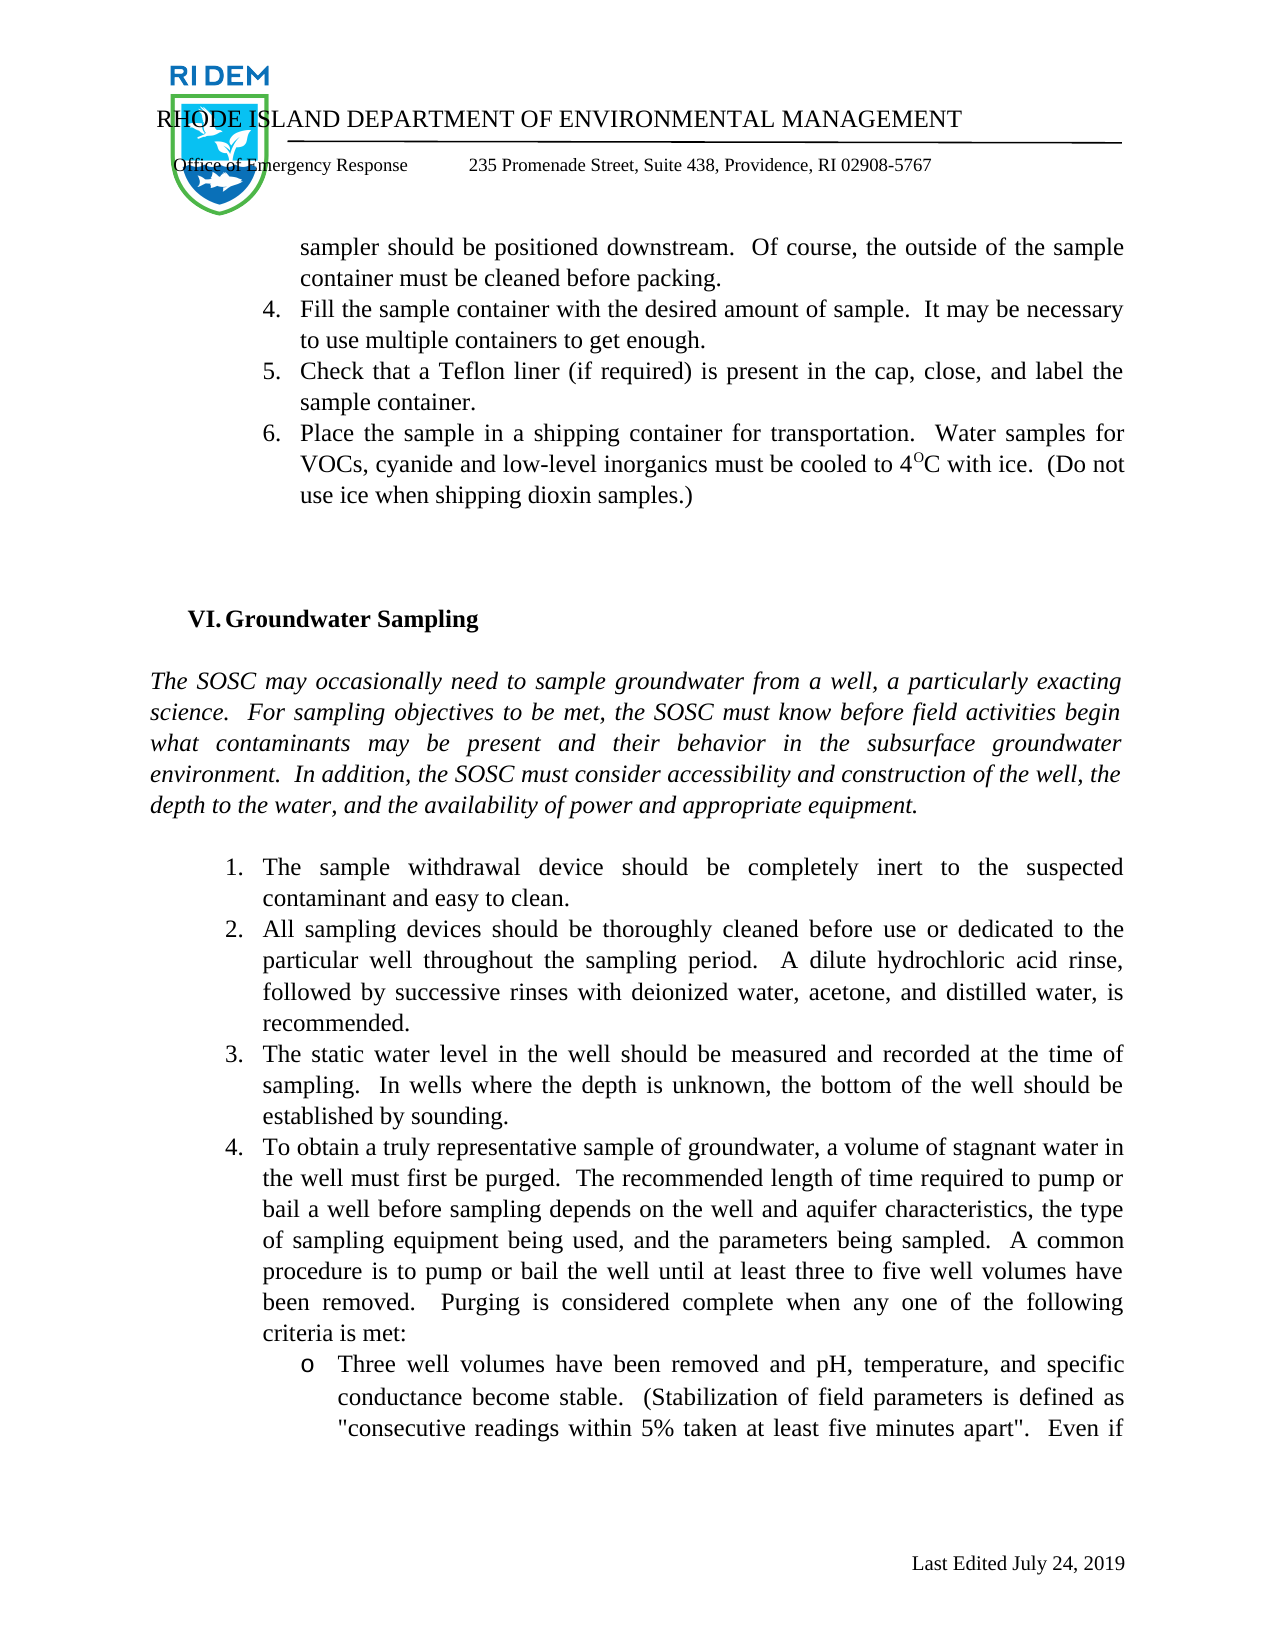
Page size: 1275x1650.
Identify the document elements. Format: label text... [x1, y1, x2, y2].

list The static water level in the well should be measured and recorded at the time of sampling. In wells where the depth is unknown, the bottom of the well should be established by sounding. [225, 1039, 1125, 1129]
picture [161, 112, 167, 119]
list Fill the sample container with the desired amount of sample. It may be necessary to use multiple containers to get enough. [262, 294, 1125, 353]
list All sampling devices should be thoroughly cleaned before use or dedicated to the particular well throughout the sampling period. A dilute hydrochloric acid rinse, followed by successive rinses with deionized water, acetone, and distilled water, is recommended. [225, 914, 1125, 1036]
list Groundwater Sampling [187, 604, 1125, 633]
list To obtain a truly representative sample of groundwater, a volume of stagnant water in the well must first be purged. The recommended length of time required to pump or bail a well before sampling depends on the well and aquifer characteristics, the type of sampling equipment being used, and the parameters being sampled. A common procedure is to pump or bail the well until at least three to five well volumes have been removed. Purging is considered complete when any one of the following criteria is met: [225, 1132, 1125, 1347]
list Check that a Teflon liner (if required) is present in the cap, close, and label the sample container. [262, 356, 1125, 416]
list The sample withdrawal device should be completely inert to the suspected contaminant and easy to clean. [225, 852, 1125, 912]
text The SOSC may occasionally need to sample groundwater from a well, a particularly exacting science. For sampling objectives to be met, the SOSC must know before field activities begin what contaminants may be present and their behavior in the subsurface groundwater environment. In addition, the SOSC must consider accessibility and construction of the well, the depth to the water, and the availability of power and appropriate equipment. [150, 666, 1125, 819]
list Place the sample in a shipping container for transportation. Water samples for VOCs, cyanide and low-level inorganics must be cooled to 4OC with ice. (Do not use ice when shipping dioxin samples.) [262, 418, 1125, 509]
picture [159, 55, 279, 220]
